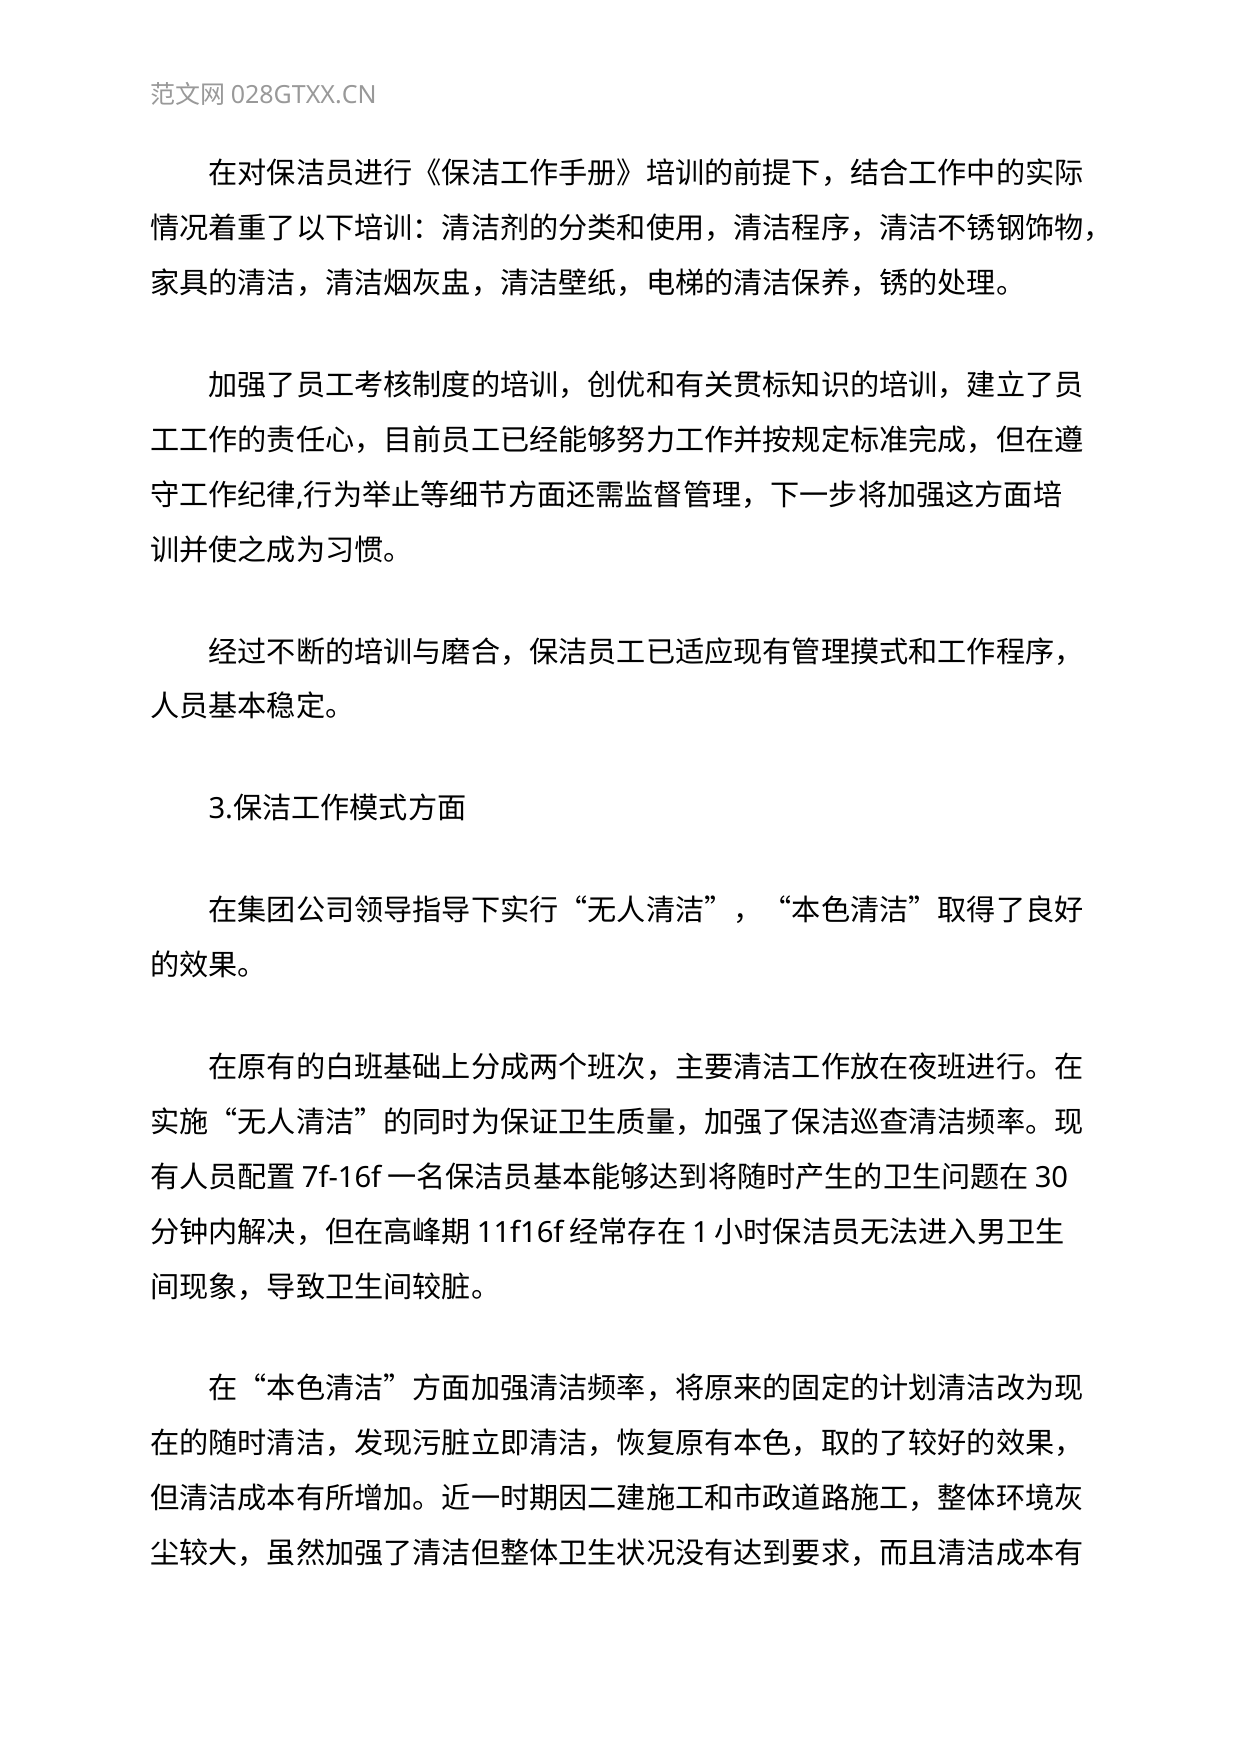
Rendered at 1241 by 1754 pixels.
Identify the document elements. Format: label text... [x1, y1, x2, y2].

text 在对保洁员进行《保洁工作手册》培训的前提下，结合工作中的实际情况着重了以下培训：清洁剂的分类和使用，清洁程序，清洁不锈钢饰物，家具的清洁，清洁烟灰盅，清洁壁纸，电梯的清洁保养，锈的处理。 [150, 150, 1090, 302]
text 在集团公司领导指导下实行“无人清洁”，“本色清洁”取得了良好的效果。 [150, 887, 1090, 984]
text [150, 1365, 1090, 1572]
text 3.保洁工作模式方面 [150, 785, 1090, 827]
text 经过不断的培训与磨合，保洁员工已适应现有管理摸式和工作程序，人员基本稳定。 [150, 628, 1090, 725]
text 在原有的白班基础上分成两个班次，主要清洁工作放在夜班进行。在实施“无人清洁”的同时为保证卫生质量，加强了保洁巡查清洁频率。现有人员配置7f-16f一名保洁员基本能够达到将随时产生的卫生问题在30分钟内解决，但在高峰期11f16f经常存在1小时保洁员无法进入男卫生间现象，导致卫生间较脏。 [150, 1043, 1090, 1306]
text 加强了员工考核制度的培训，创优和有关贯标知识的培训，建立了员工工作的责任心，目前员工已经能够努力工作并按规定标准完成，但在遵守工作纪律,行为举止等细节方面还需监督管理，下一步将加强这方面培训并使之成为习惯。 [150, 362, 1090, 569]
